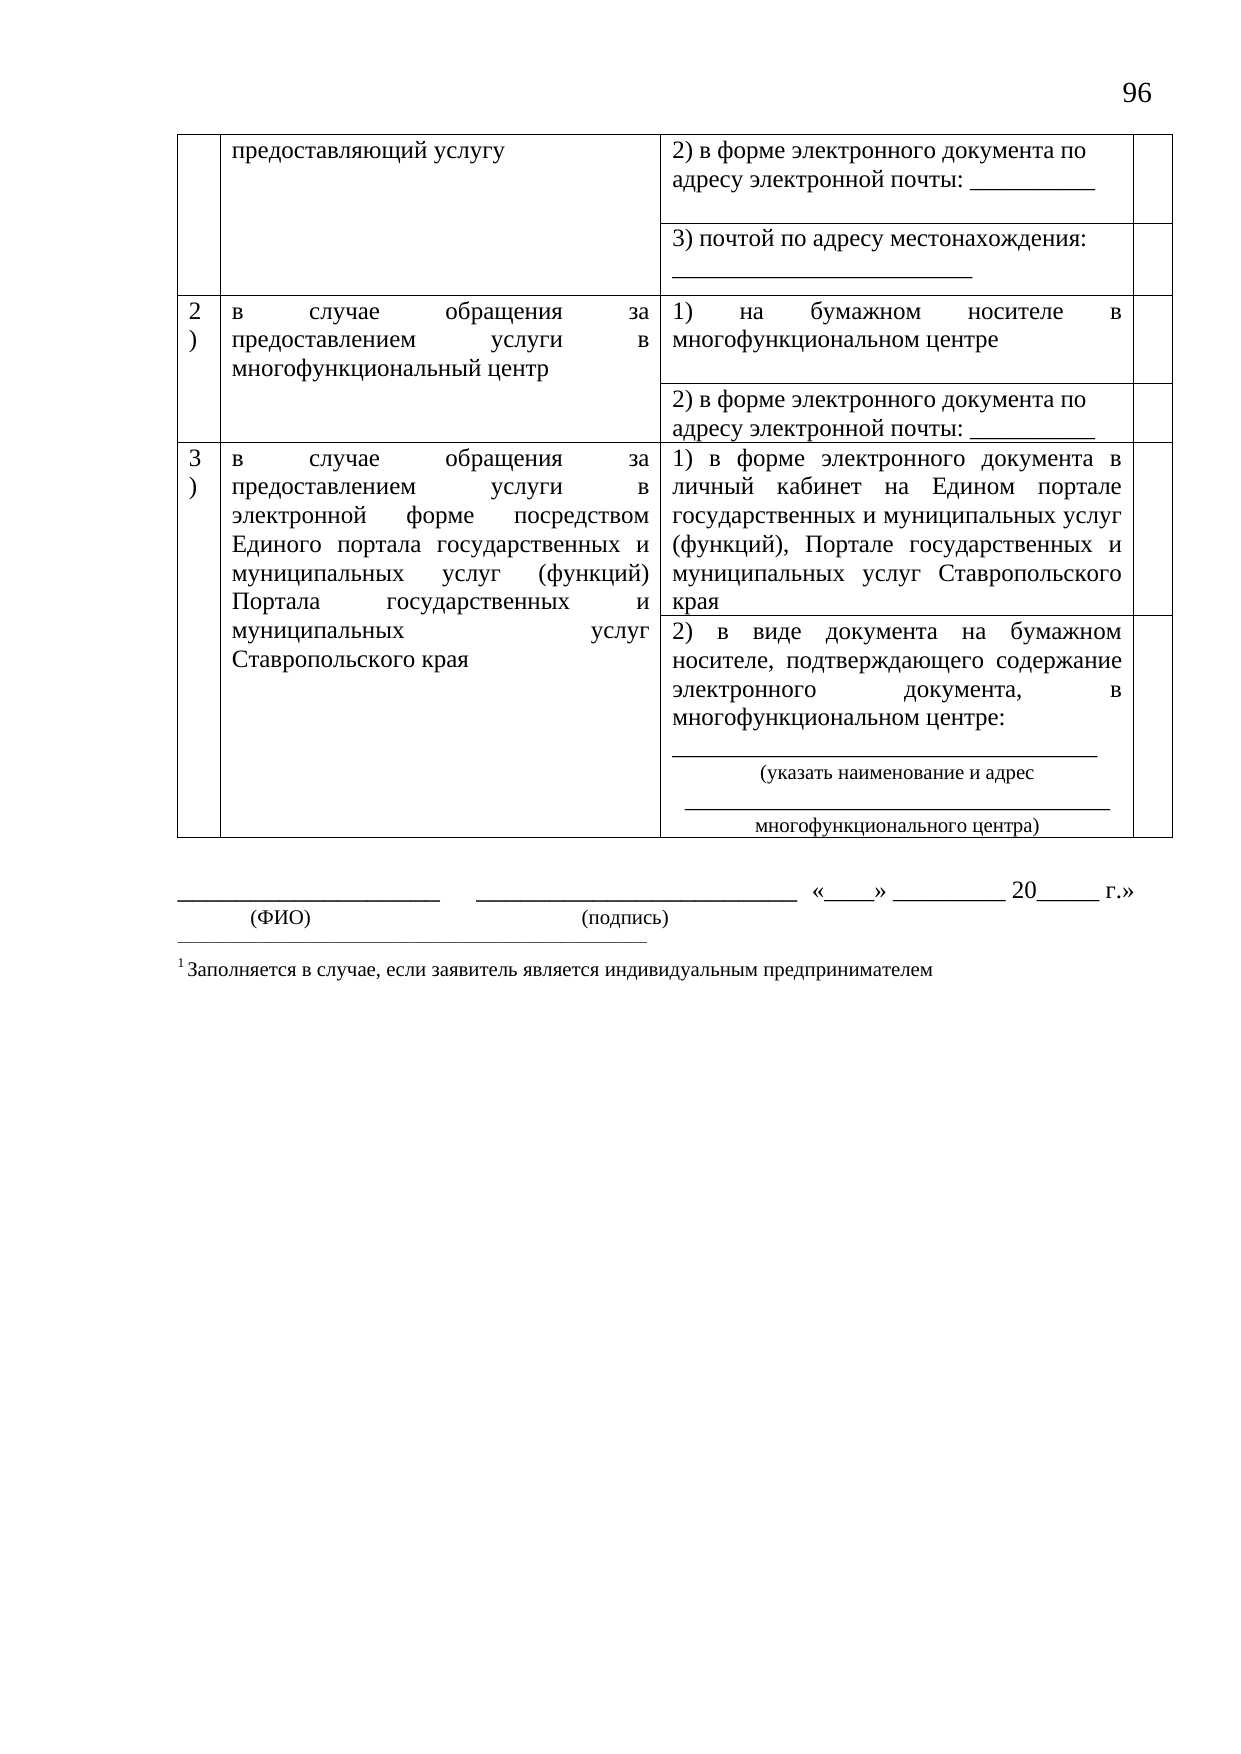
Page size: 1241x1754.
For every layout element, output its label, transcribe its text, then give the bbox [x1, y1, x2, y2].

table_cell 1) в форме электронного документа в личный кабинет на Едином портале государственных и муниципальных услуг (функций), Портале государственных и муниципальных услуг Ставропольского края [661, 443, 1133, 615]
text (ФИО) (подпись) [177, 905, 1152, 929]
table_cell 2) в форме электронного документа по адресу электронной почты: __________ [661, 384, 1133, 442]
text __________________ ______________________ «____» _________ 20_____ г.» [177, 871, 1152, 905]
table_cell в случае обращения за предоставлением услуги в электронной форме посредством Единого портала государственных и муниципальных услуг (функций) Портала государственных и муниципальных услуг Ставропольского края [221, 443, 660, 837]
table_cell 3) [178, 443, 220, 837]
table_cell в случае обращения за предоставлением услуги в многофункциональный центр [221, 296, 660, 442]
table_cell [221, 135, 660, 295]
table_cell [1134, 296, 1172, 383]
table_cell [1134, 384, 1172, 442]
table_cell 2) [178, 296, 220, 442]
table_cell [1134, 224, 1172, 295]
table_cell 1) [178, 135, 220, 295]
table_cell [1134, 443, 1172, 615]
table_cell 2) в форме электронного документа по адресу электронной почты: __________ [661, 135, 1133, 222]
table_cell 3) почтой по адресу местонахождения: ________________________ [661, 224, 1133, 295]
table_cell 1) на бумажном носителе в многофункциональном центре [661, 296, 1133, 383]
table_cell [1134, 616, 1172, 837]
table_cell [1134, 135, 1172, 222]
text _______________________________________________________________________ [177, 929, 1152, 955]
table_cell 2) в виде документа на бумажном носителе, подтверждающего содержание электронного документа, в многофункциональном центре: __________________________________ (указать наименование и адрес __________________________________ многофункционального центра) [661, 616, 1133, 837]
text 1 Заполняется в случае, если заявитель является индивидуальным предпринимателем [177, 955, 1152, 982]
